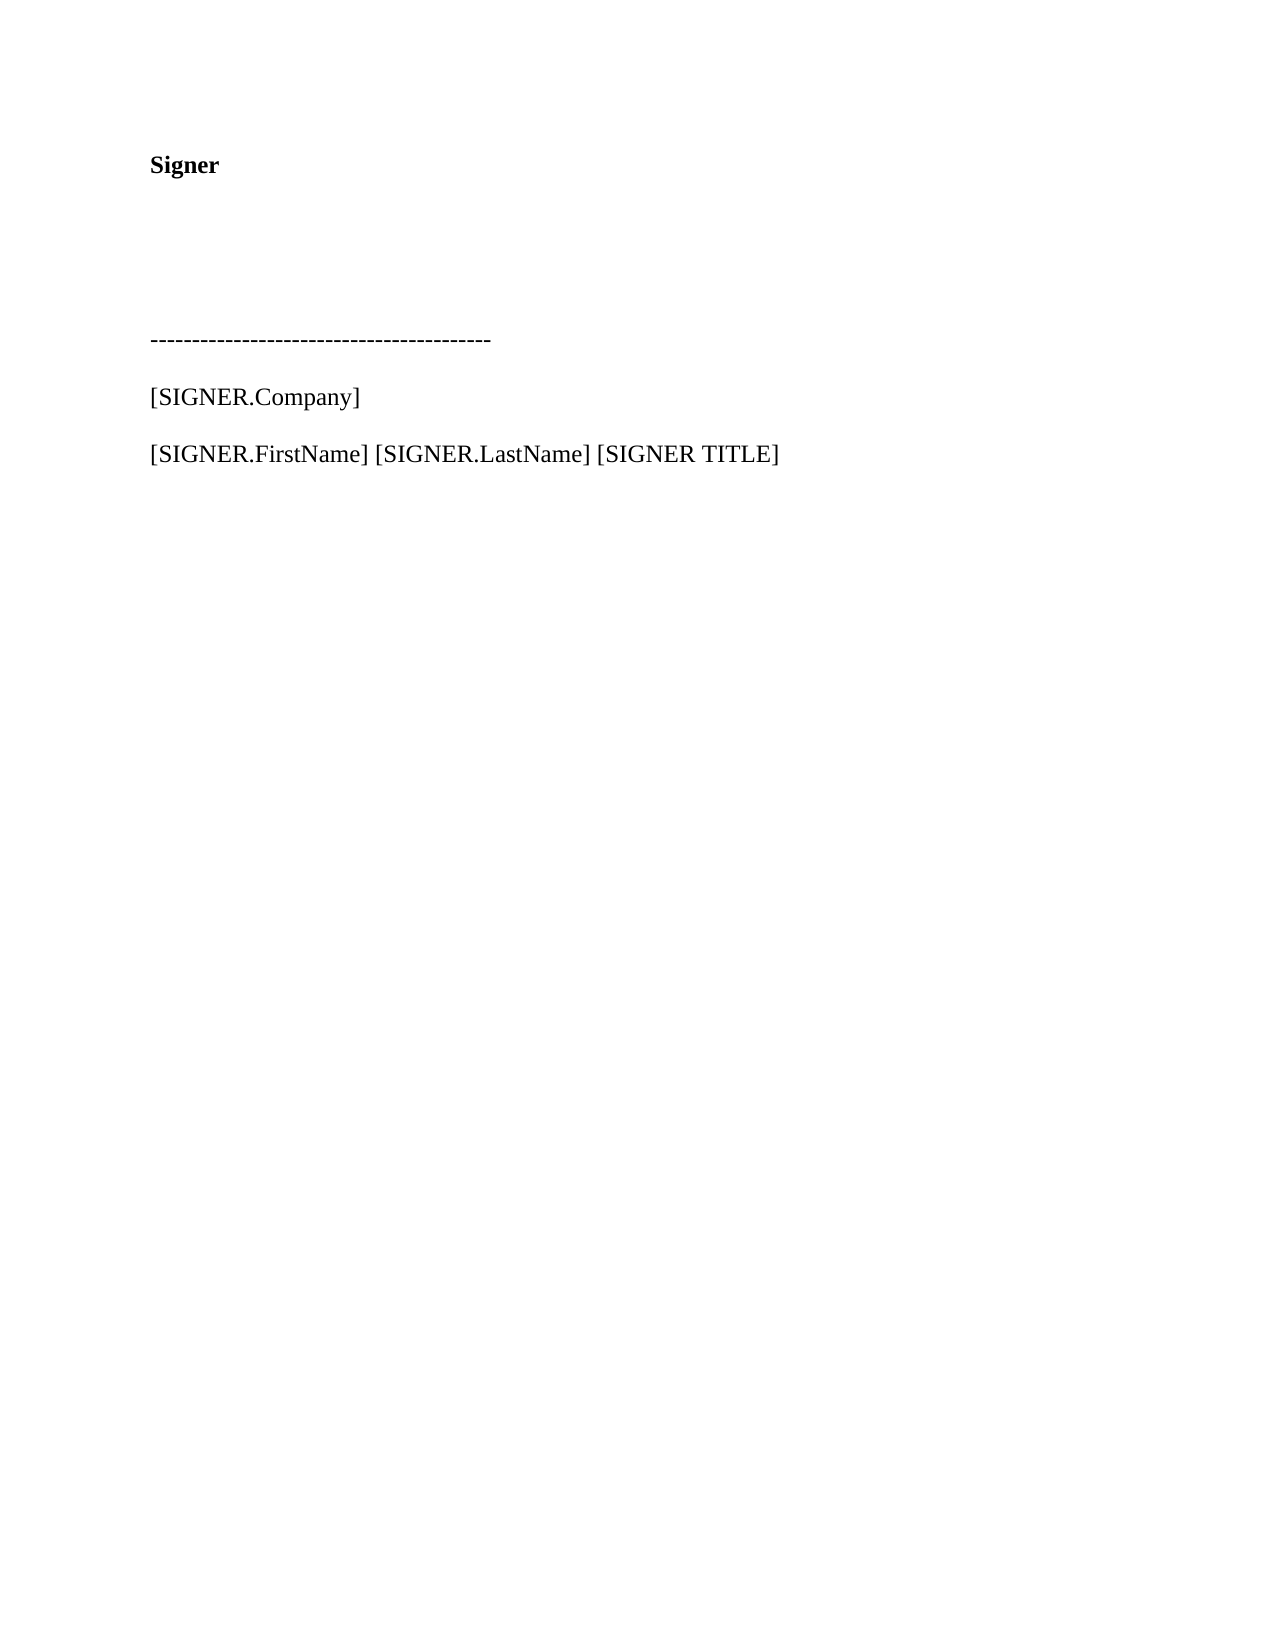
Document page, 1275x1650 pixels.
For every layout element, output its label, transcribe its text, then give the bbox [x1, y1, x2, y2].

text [150, 324, 1125, 352]
text [SIGNER.FirstName] [SIGNER.LastName] [SIGNER TITLE] [150, 439, 1125, 468]
text Signer [150, 150, 1125, 179]
text [SIGNER.Company] [150, 382, 1125, 410]
